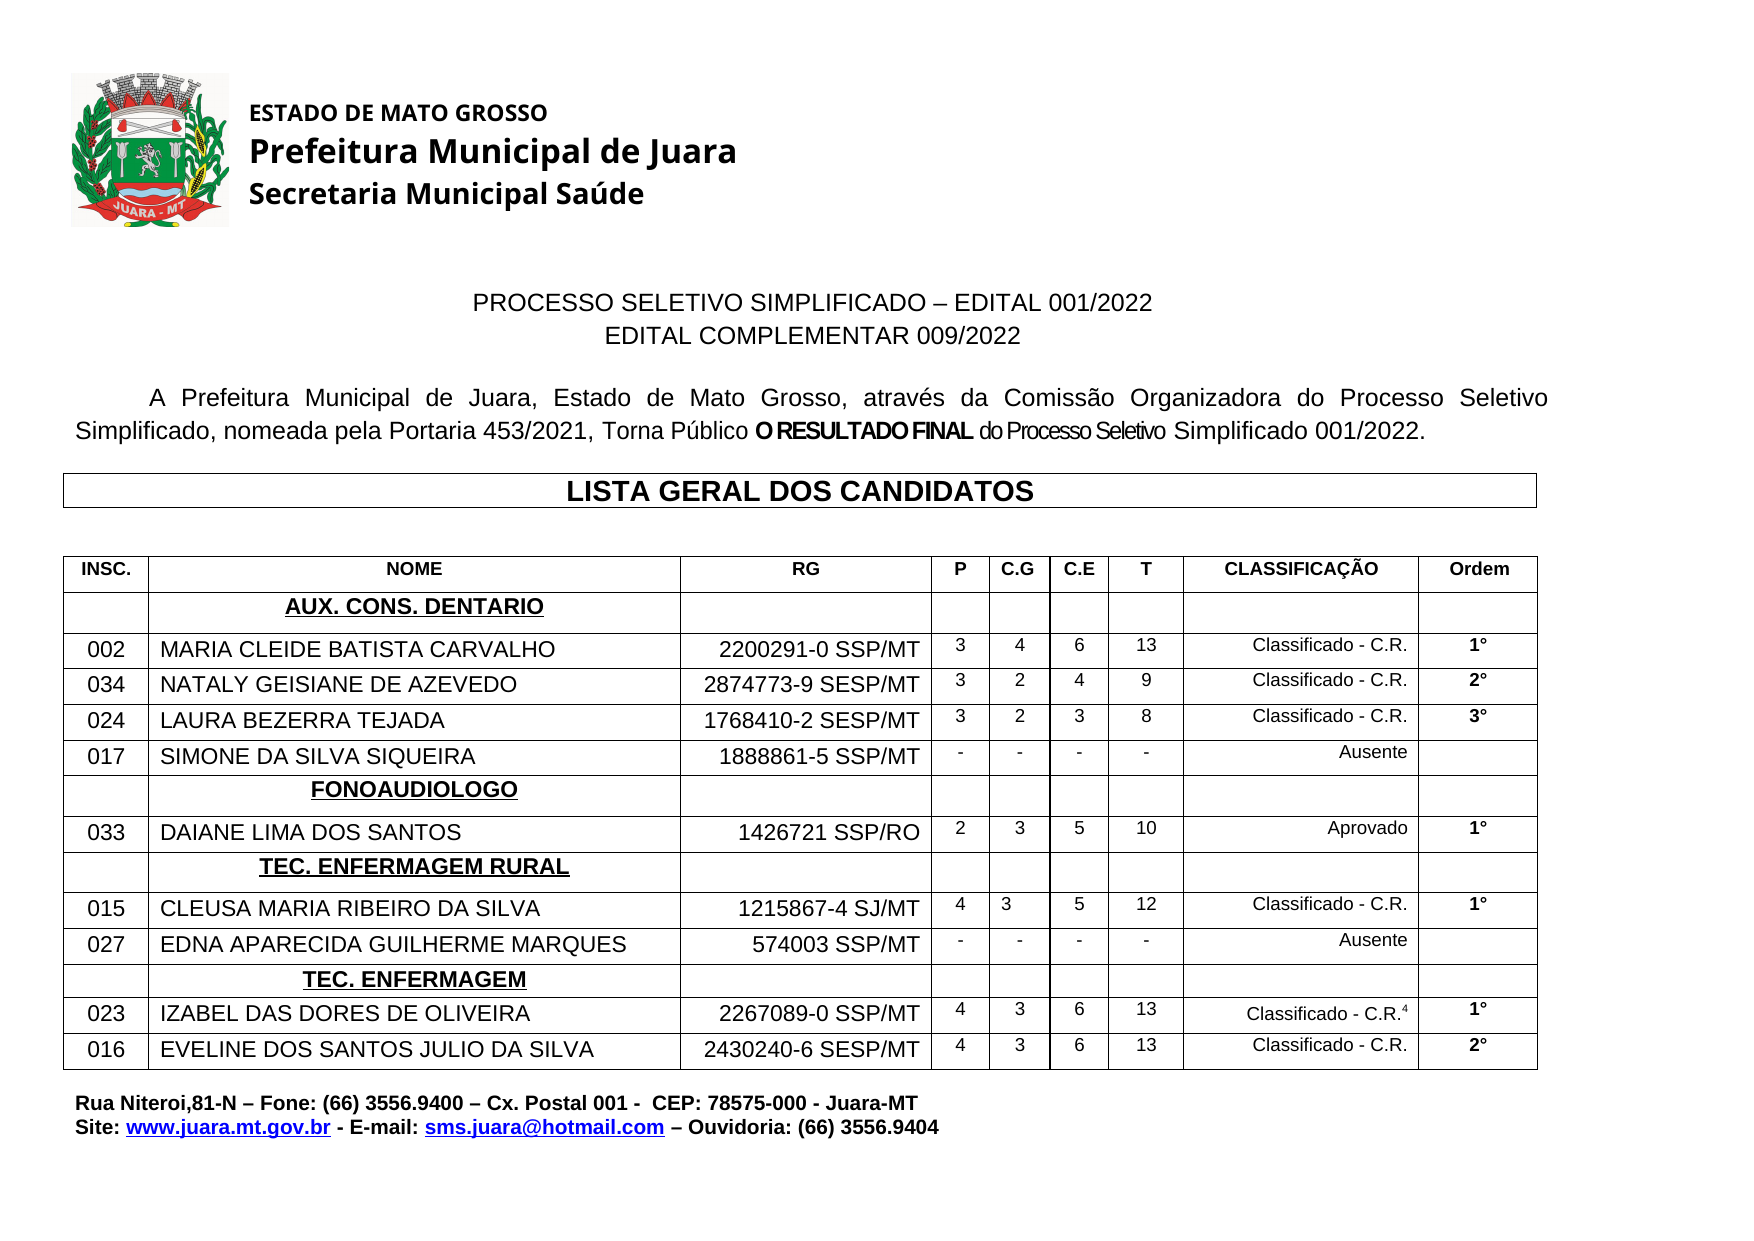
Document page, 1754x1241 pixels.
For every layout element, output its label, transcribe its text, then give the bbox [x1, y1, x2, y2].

table_cell [64, 776, 148, 816]
table_cell 2° [1419, 669, 1537, 704]
table_cell 12 [1109, 893, 1183, 928]
table_cell [681, 593, 931, 632]
table_cell [1109, 965, 1183, 997]
table_cell [681, 853, 931, 892]
table_header INSC. [64, 557, 148, 592]
table_cell AUX. CONS. DENTARIO [149, 593, 680, 632]
table_cell 2267089-0 SSP/MT [681, 998, 931, 1033]
table_cell [1419, 853, 1537, 892]
table_cell [1184, 593, 1418, 632]
table_cell 2 [990, 705, 1049, 740]
table_cell - [1109, 741, 1183, 775]
table_cell [990, 776, 1049, 816]
table_cell 1888861-5 SSP/MT [681, 741, 931, 775]
table_cell Classificado - C.R. [1184, 705, 1418, 740]
table_cell 4 [1051, 669, 1108, 704]
table_cell [1109, 776, 1183, 816]
table_cell [1051, 853, 1108, 892]
table_cell [681, 776, 931, 816]
table_cell 2 [932, 817, 989, 852]
table_cell Ausente [1184, 741, 1418, 775]
table_cell [64, 593, 148, 632]
table_cell 017 [64, 741, 148, 775]
table_cell 2200291-0 SSP/MT [681, 634, 931, 668]
table_cell EVELINE DOS SANTOS JULIO DA SILVA [149, 1034, 680, 1068]
table_cell 3° [1419, 705, 1537, 740]
text EDITAL COMPLEMENTAR 009/2022 [75, 321, 1550, 350]
table_cell - [932, 741, 989, 775]
table_cell [1109, 853, 1183, 892]
table_cell 033 [64, 817, 148, 852]
table_cell [1051, 965, 1108, 997]
table_cell [1184, 853, 1418, 892]
table_cell 4 [932, 1034, 989, 1068]
table_cell Classificado - C.R. [1184, 634, 1418, 668]
table_cell 024 [64, 705, 148, 740]
table_cell MARIA CLEIDE BATISTA CARVALHO [149, 634, 680, 668]
table_cell [1184, 776, 1418, 816]
table_cell 6 [1051, 998, 1108, 1033]
table_cell Classificado - C.R. [1184, 893, 1418, 928]
table_cell [1109, 593, 1183, 632]
table_header NOME [149, 557, 680, 592]
table_cell EDNA APARECIDA GUILHERME MARQUES [149, 929, 680, 964]
table_cell [932, 776, 989, 816]
table_cell 023 [64, 998, 148, 1033]
table_cell Classificado - C.R. [1184, 669, 1418, 704]
picture [71, 73, 230, 227]
table_cell - [1051, 741, 1108, 775]
table_cell 4 [932, 998, 989, 1033]
table_cell 6 [1051, 634, 1108, 668]
table_cell 574003 SSP/MT [681, 929, 931, 964]
table_cell 1215867-4 SJ/MT [681, 893, 931, 928]
table_header C.E [1051, 557, 1108, 592]
table_header RG [681, 557, 931, 592]
table_cell [990, 965, 1049, 997]
table_header CLASSIFICAÇÃO [1184, 557, 1418, 592]
table_cell 3 [932, 669, 989, 704]
table_cell - [990, 741, 1049, 775]
table_cell 1° [1419, 817, 1537, 852]
table_cell Classificado - C.R.4 [1184, 998, 1418, 1033]
table_cell [1419, 776, 1537, 816]
table_cell 3 [1051, 705, 1108, 740]
table_cell 13 [1109, 634, 1183, 668]
table_header LISTA GERAL DOS CANDIDATOS [64, 474, 1536, 507]
table_cell 016 [64, 1034, 148, 1068]
table_cell 1426721 SSP/RO [681, 817, 931, 852]
table_cell 2430240-6 SESP/MT [681, 1034, 931, 1068]
text A Prefeitura Municipal de Juara, Estado de Mato Grosso, através da Comissão Organizadora do Processo Seletivo Simplificado, nomeada pela Portaria 453/2021, Torna Público O RESULTADO FINAL do Processo Seletivo Simplificado 001/2022. [75, 383, 1550, 444]
table_cell 4 [932, 893, 989, 928]
table_cell 015 [64, 893, 148, 928]
table_cell [1419, 965, 1537, 997]
table_header T [1109, 557, 1183, 592]
table_cell [1419, 929, 1537, 964]
table_cell 1° [1419, 634, 1537, 668]
table_cell - [1109, 929, 1183, 964]
table_cell TEC. ENFERMAGEM RURAL [149, 853, 680, 892]
table_cell 10 [1109, 817, 1183, 852]
table_cell CLEUSA MARIA RIBEIRO DA SILVA [149, 893, 680, 928]
table_cell - [932, 929, 989, 964]
table_cell 2 [990, 669, 1049, 704]
table_cell 2874773-9 SESP/MT [681, 669, 931, 704]
table_cell 3 [990, 1034, 1049, 1068]
table_cell 2° [1419, 1034, 1537, 1068]
table_cell 5 [1051, 817, 1108, 852]
table_cell [932, 593, 989, 632]
table_cell [64, 965, 148, 997]
table_cell 002 [64, 634, 148, 668]
table_cell [1419, 741, 1537, 775]
table_cell Aprovado [1184, 817, 1418, 852]
table_cell [1051, 776, 1108, 816]
table_cell 9 [1109, 669, 1183, 704]
table_cell 034 [64, 669, 148, 704]
table_cell DAIANE LIMA DOS SANTOS [149, 817, 680, 852]
text PROCESSO SELETIVO SIMPLIFICADO – EDITAL 001/2022 [75, 288, 1550, 317]
table_cell 13 [1109, 1034, 1183, 1068]
table_cell [681, 965, 931, 997]
table_cell [1419, 593, 1537, 632]
table_cell [1184, 965, 1418, 997]
table_cell 3 [932, 634, 989, 668]
table_cell 6 [1051, 1034, 1108, 1068]
table_cell - [990, 929, 1049, 964]
table_cell TEC. ENFERMAGEM [149, 965, 680, 997]
table_cell 3 [932, 705, 989, 740]
table_cell 3 [990, 893, 1049, 928]
table_cell 027 [64, 929, 148, 964]
table_cell SIMONE DA SILVA SIQUEIRA [149, 741, 680, 775]
table_cell 13 [1109, 998, 1183, 1033]
table_header Ordem [1419, 557, 1537, 592]
table_cell [1051, 593, 1108, 632]
table_cell 1° [1419, 998, 1537, 1033]
table_cell 8 [1109, 705, 1183, 740]
table_cell [990, 593, 1049, 632]
table_cell [932, 853, 989, 892]
table_cell [932, 965, 989, 997]
table_cell 5 [1051, 893, 1108, 928]
table_cell IZABEL DAS DORES DE OLIVEIRA [149, 998, 680, 1033]
table_cell 3 [990, 998, 1049, 1033]
table_cell 3 [990, 817, 1049, 852]
table_cell 1° [1419, 893, 1537, 928]
table_cell FONOAUDIOLOGO [149, 776, 680, 816]
table_cell - [1051, 929, 1108, 964]
table_cell [990, 853, 1049, 892]
table_cell [64, 853, 148, 892]
table_cell LAURA BEZERRA TEJADA [149, 705, 680, 740]
table_cell 1768410-2 SESP/MT [681, 705, 931, 740]
table_cell NATALY GEISIANE DE AZEVEDO [149, 669, 680, 704]
table_header C.G [990, 557, 1049, 592]
table_cell Classificado - C.R. [1184, 1034, 1418, 1068]
table_header P [932, 557, 989, 592]
table_cell 4 [990, 634, 1049, 668]
table_cell Ausente [1184, 929, 1418, 964]
